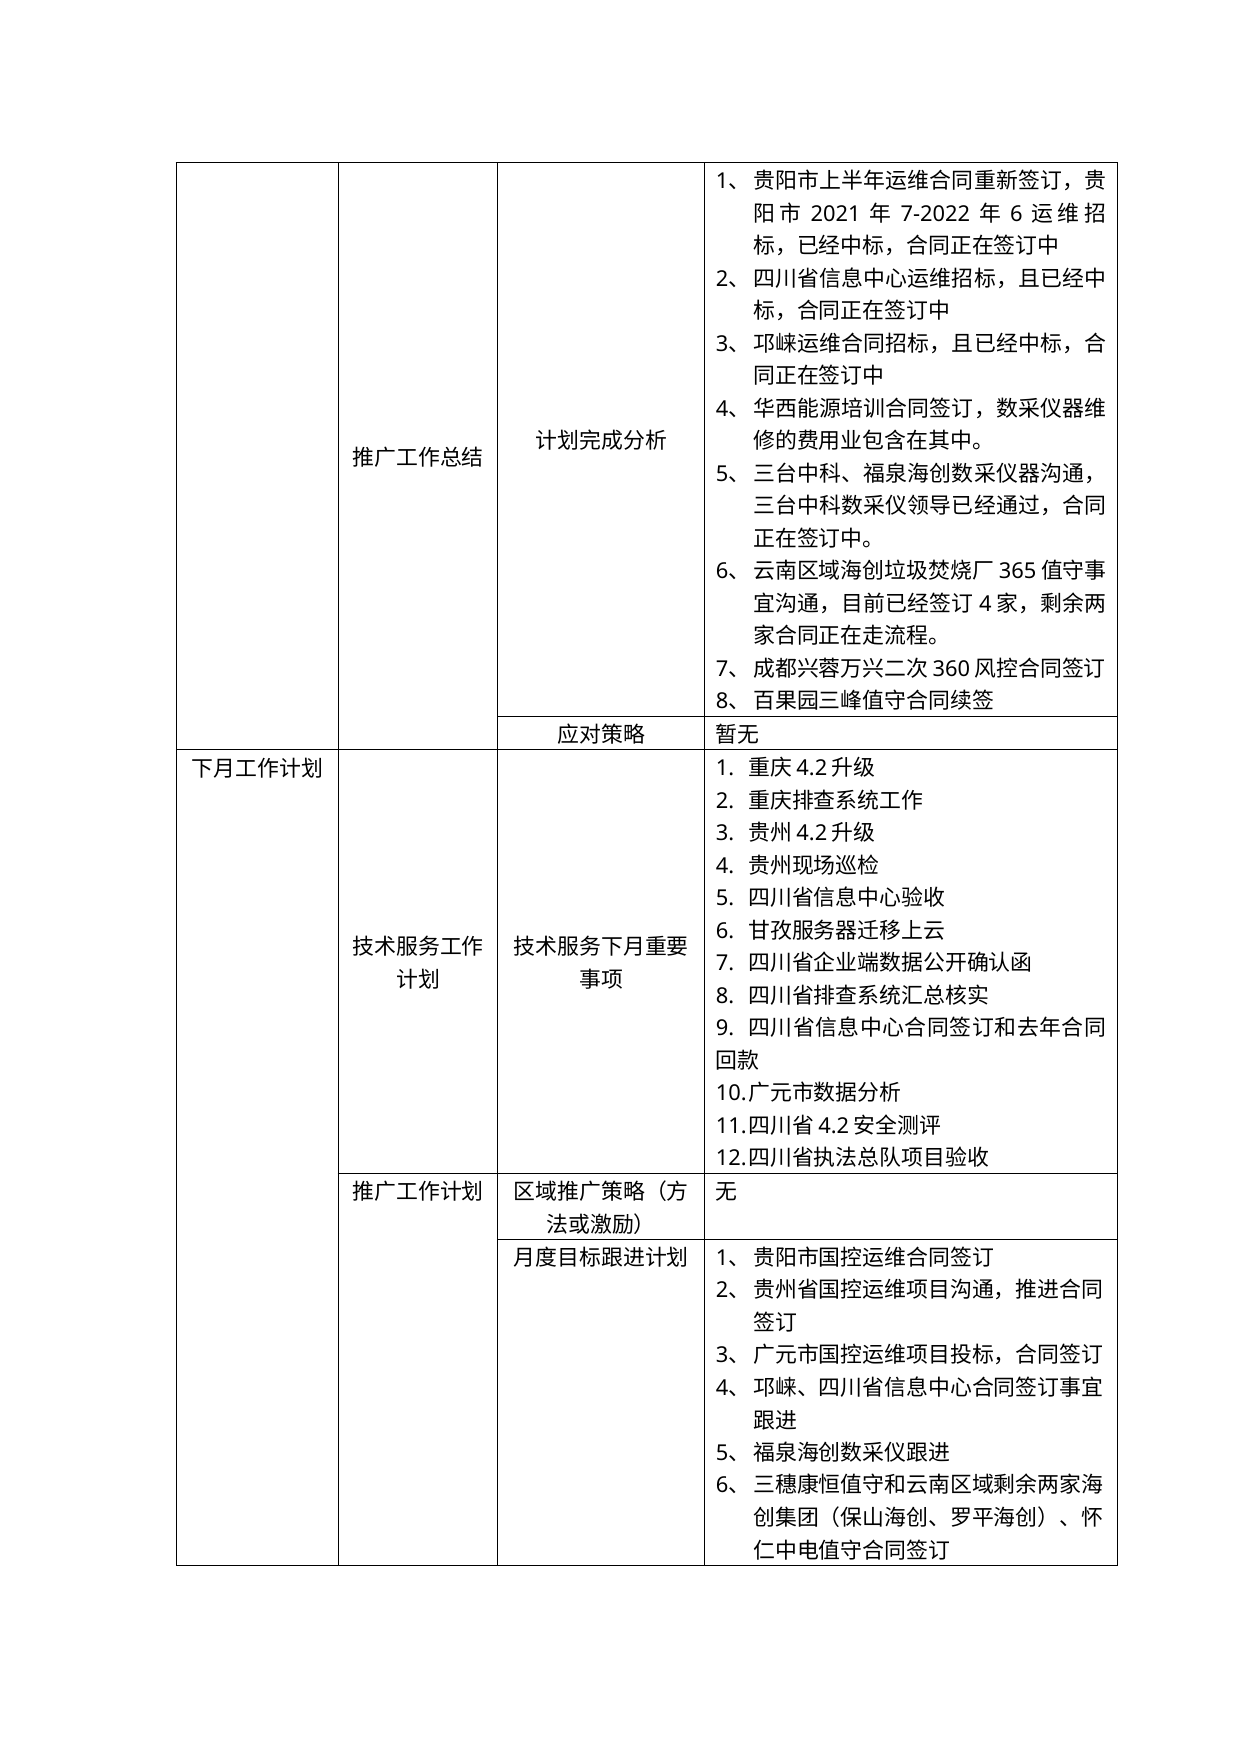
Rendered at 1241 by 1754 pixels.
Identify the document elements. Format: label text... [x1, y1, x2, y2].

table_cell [705, 1240, 1117, 1565]
table_cell 技术服务下月重要事项 [498, 750, 704, 1173]
table_cell 下月工作计划 [177, 750, 338, 1565]
table_cell 推广工作总结 [339, 163, 497, 749]
table_cell 推广工作计划 [339, 1174, 497, 1565]
table_cell 区域推广策略（方法或激励） [498, 1174, 704, 1239]
table_cell 无 [705, 1174, 1117, 1239]
table_cell 技术服务工作计划 [339, 750, 497, 1173]
table_cell 重庆4.2升级 重庆排查系统工作 贵州4.2升级 贵州现场巡检 四川省信息中心验收 甘孜服务器迁移上云 四川省企业端数据公开确认函 四川省排查系统汇总核实 四川省信息中心合同签订和去年合同回款 广元市数据分析 四川省4.2安全测评 四川省执法总队项目验收 [705, 750, 1117, 1173]
table_cell 月度目标跟进计划 [498, 1240, 704, 1565]
table_cell 计划完成分析 [498, 163, 704, 716]
table_cell 暂无 [705, 717, 1117, 749]
table_cell 贵阳市上半年运维合同重新签订，贵阳市2021年7-2022年6运维招标，已经中标，合同正在签订中 四川省信息中心运维招标，且已经中标，合同正在签订中 邛崃运维合同招标，且已经中标，合同正在签订中 华西能源培训合同签订，数采仪器维修的费用业包含在其中。 三台中科、福泉海创数采仪器沟通，三台中科数采仪领导已经通过，合同正在签订中。 云南区域海创垃圾焚烧厂365值守事宜沟通，目前已经签订4家，剩余两家合同正在走流程。 成都兴蓉万兴二次360风控合同签订 百果园三峰值守合同续签 [705, 163, 1117, 716]
table_cell 应对策略 [498, 717, 704, 749]
